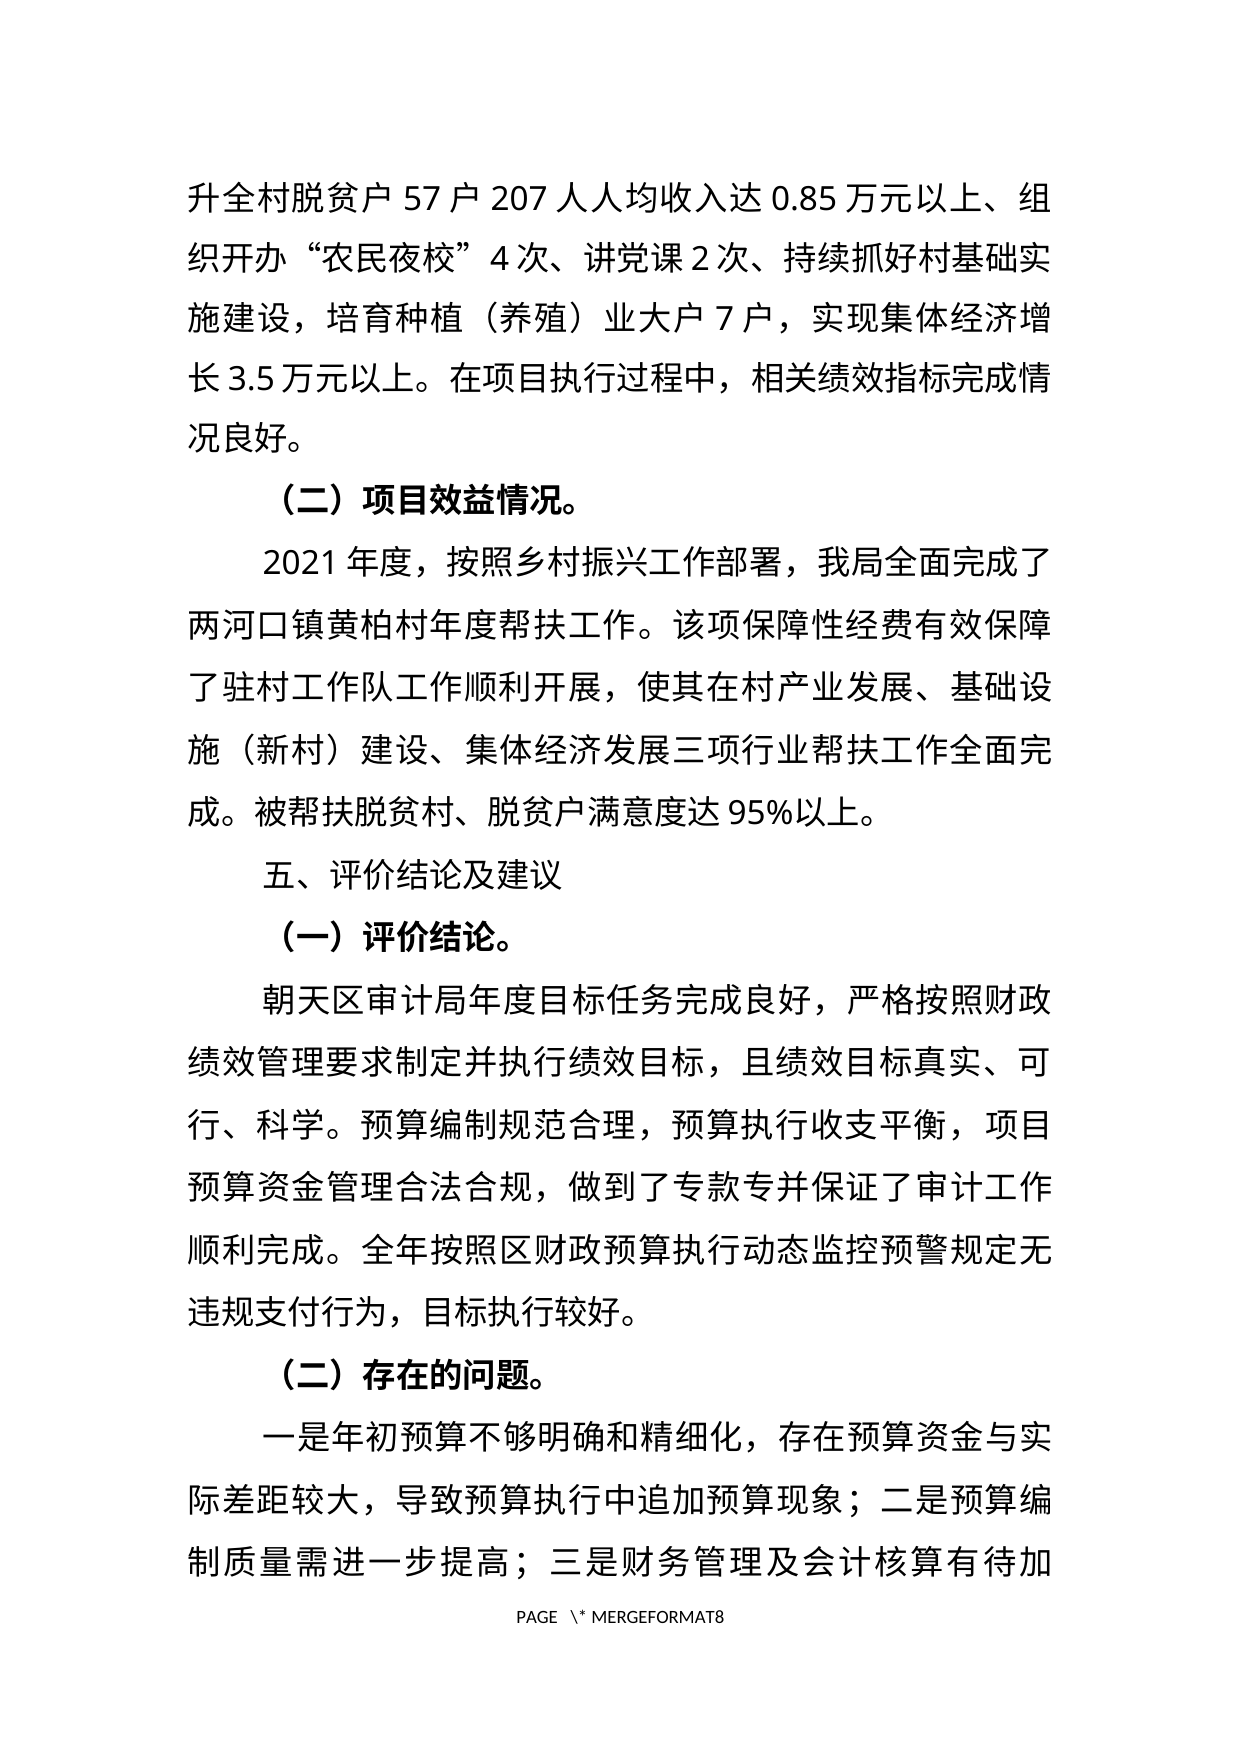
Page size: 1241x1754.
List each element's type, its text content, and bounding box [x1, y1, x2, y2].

text 2021年度，按照乡村振兴工作部署，我局全面完成了两河口镇黄柏村年度帮扶工作。该项保障性经费有效保障了驻村工作队工作顺利开展，使其在村产业发展、基础设施（新村）建设、集体经济发展三项行业帮扶工作全面完成。被帮扶脱贫村、脱贫户满意度达95%以上。 [187, 524, 1053, 837]
text （二）项目效益情况。 [187, 462, 1053, 524]
text 朝天区审计局年度目标任务完成良好，严格按照财政绩效管理要求制定并执行绩效目标，且绩效目标真实、可行、科学。预算编制规范合理，预算执行收支平衡，项目预算资金管理合法合规，做到了专款专并保证了审计工作顺利完成。全年按照区财政预算执行动态监控预警规定无违规支付行为，目标执行较好。 [187, 962, 1053, 1337]
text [187, 162, 1053, 462]
text （一）评价结论。 [187, 899, 1053, 962]
text 五、评价结论及建议 [187, 837, 1053, 899]
text （二）存在的问题。 [187, 1337, 1053, 1399]
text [187, 1399, 1053, 1587]
